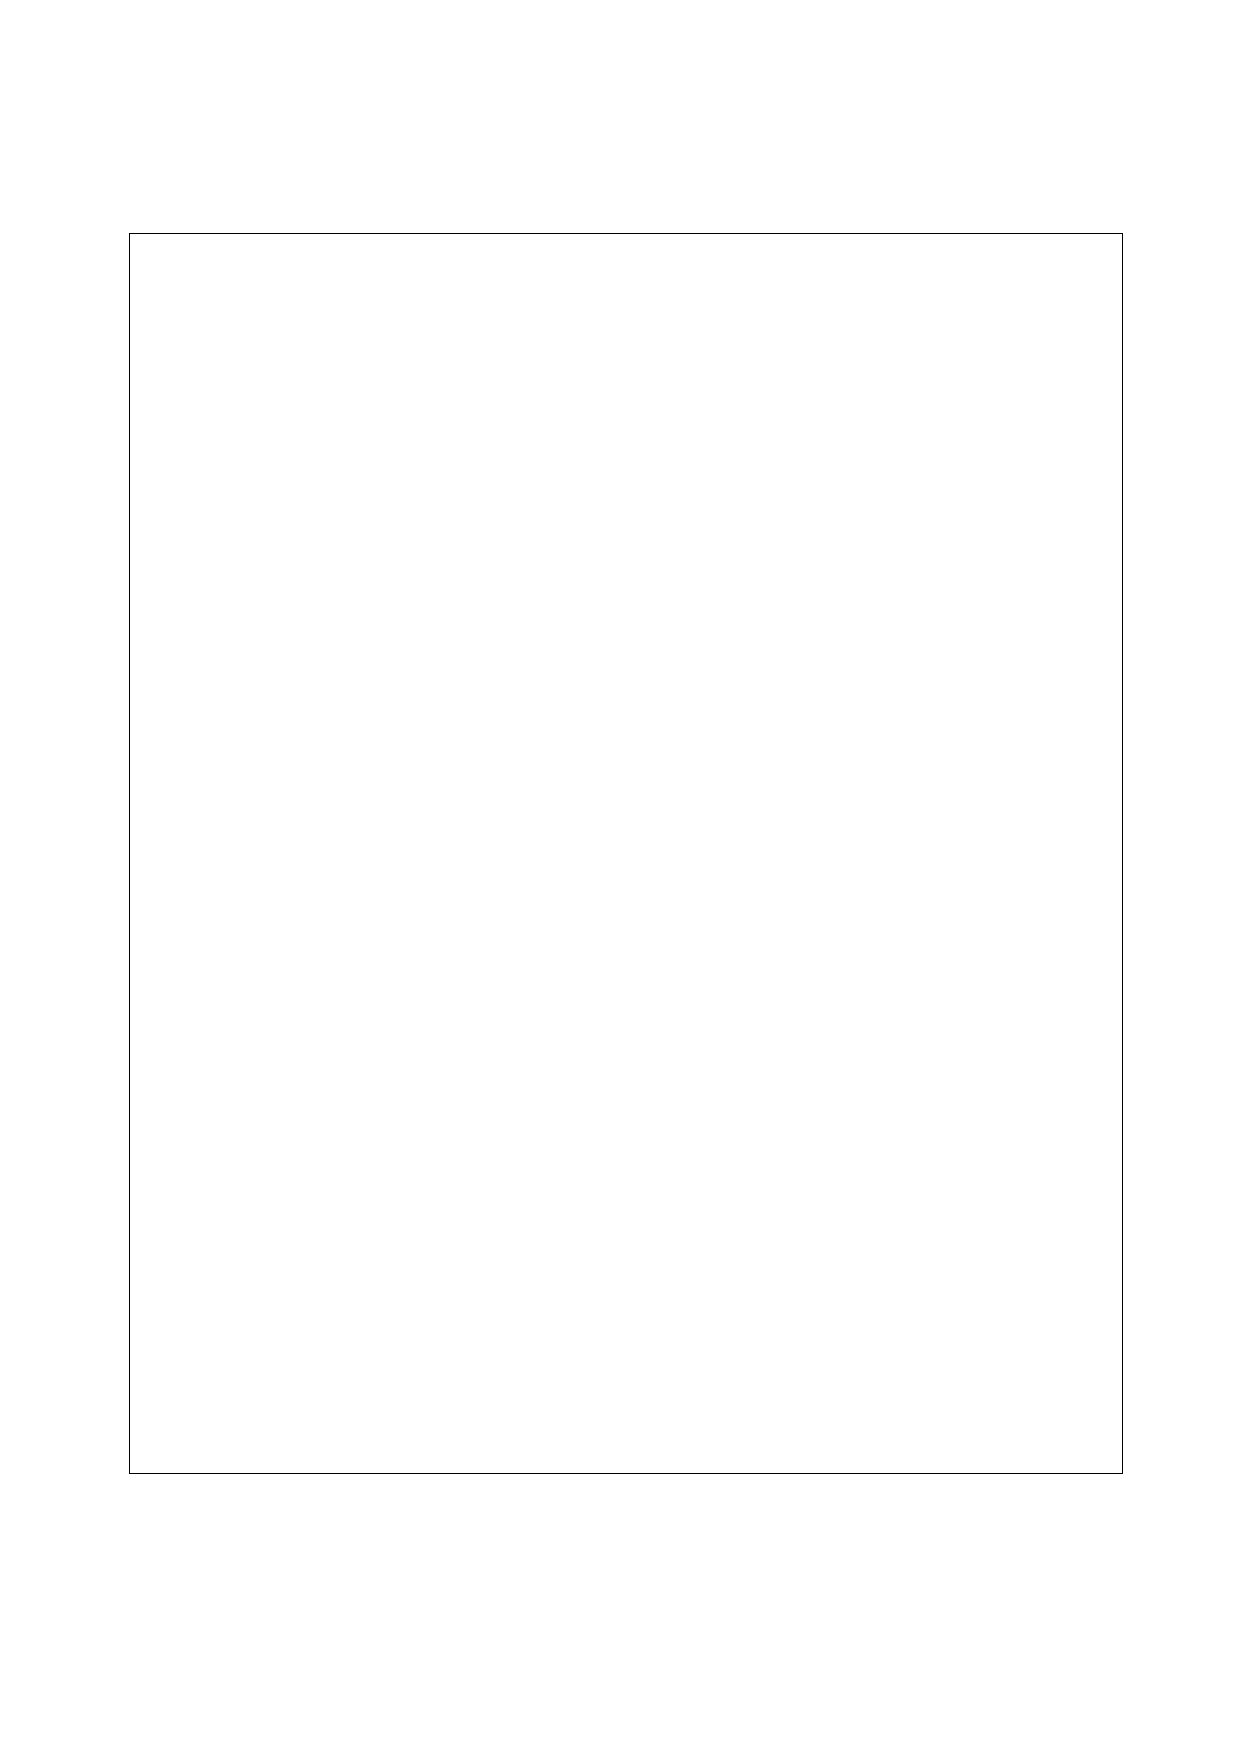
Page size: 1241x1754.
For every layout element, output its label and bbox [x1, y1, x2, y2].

table_cell [130, 234, 1122, 1473]
